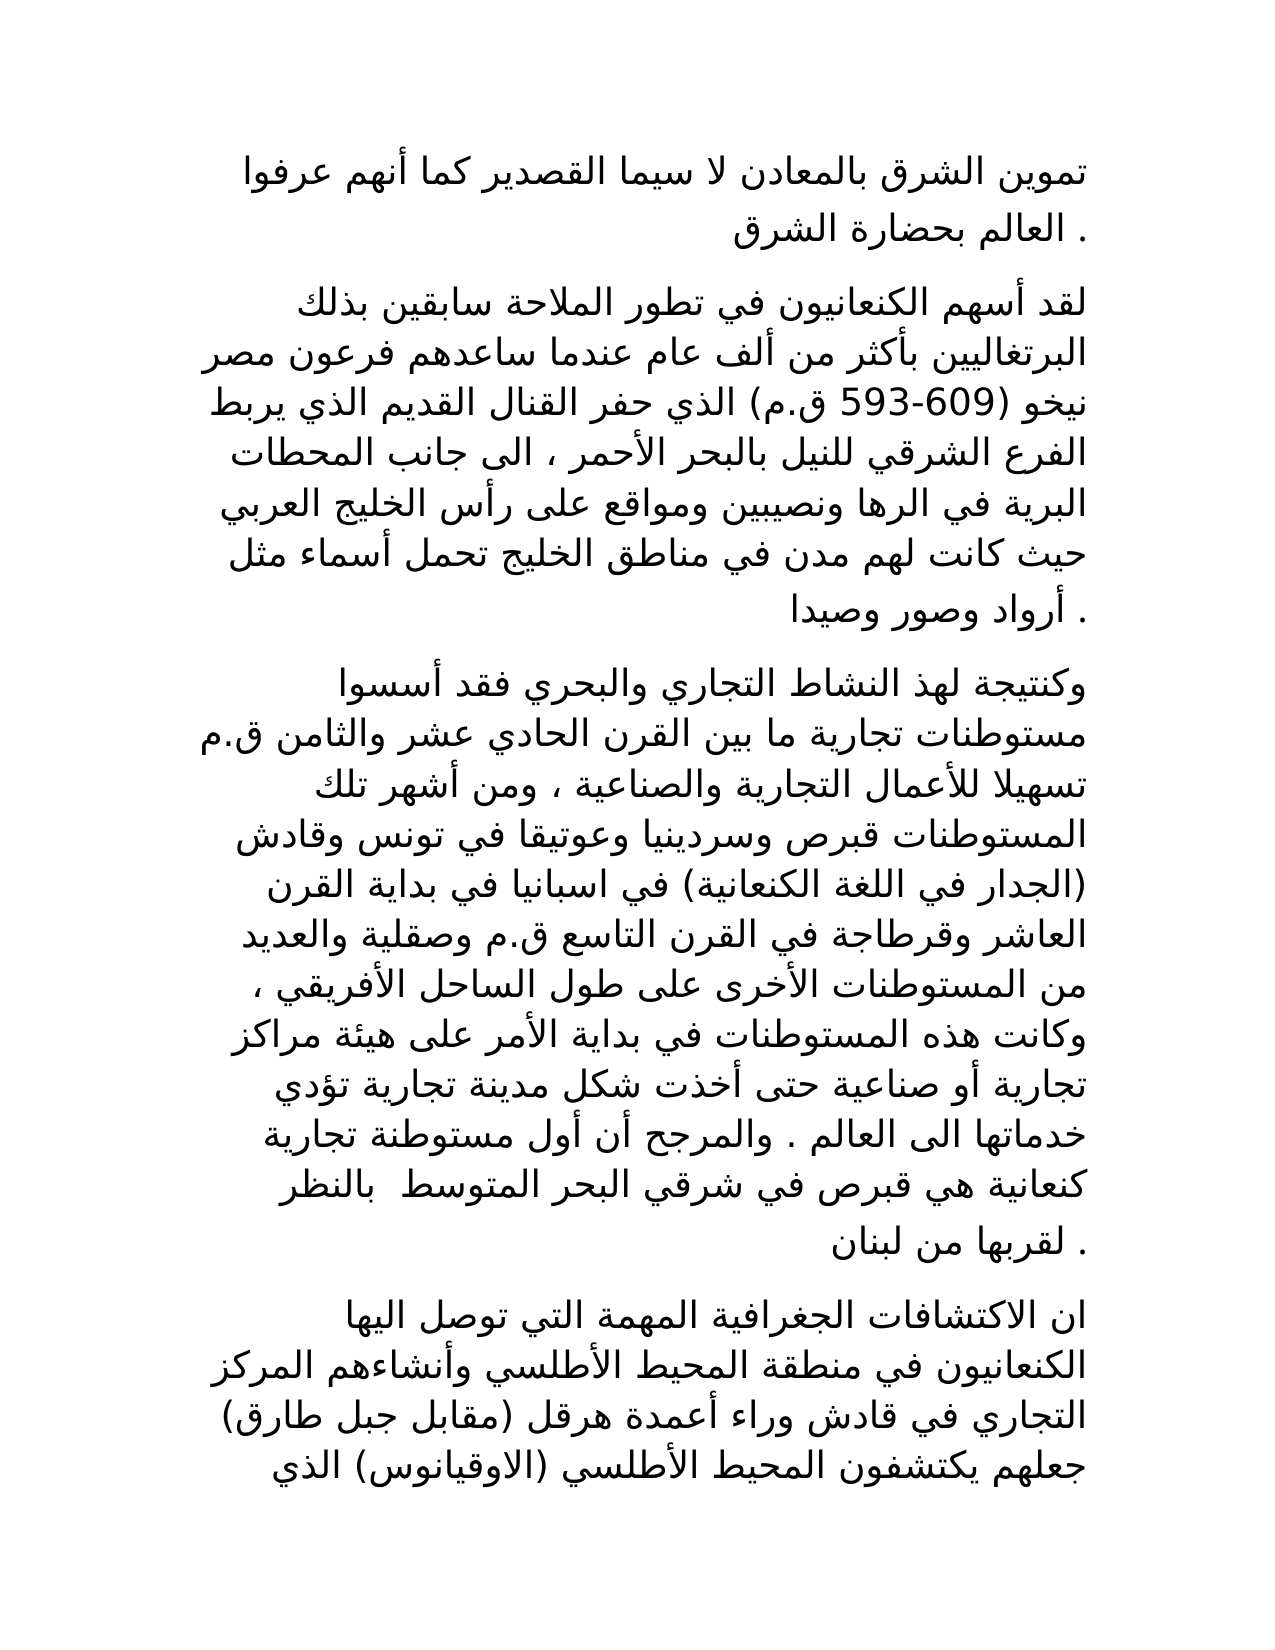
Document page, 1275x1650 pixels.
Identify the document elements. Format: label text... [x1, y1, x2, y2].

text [187, 150, 1087, 252]
text وكنتيجة لهذ النشاط التجاري والبحري فقد أسسوا مستوطنات تجارية ما بين القرن الحادي عشر والثامن ق.م تسهيلا للأعمال التجارية والصناعية ، ومن أشهر تلك المستوطنات قبرص وسردينيا وعوتيقا في تونس وقادش (الجدار في اللغة الكنعانية) في اسبانيا في بداية القرن العاشر وقرطاجة في القرن التاسع ق.م وصقلية والعديد من المستوطنات الأخرى على طول الساحل الأفريقي ، وكانت هذه المستوطنات في بداية الأمر على هيئة مراكز تجارية أو صناعية حتى أخذت شكل مدينة تجارية تؤدي خدماتها الى العالم . والمرجح أن أول مستوطنة تجارية كنعانية هي قبرص في شرقي البحر المتوسط بالنظر لقربها من لبنان . [187, 662, 1087, 1265]
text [187, 1294, 1087, 1488]
text لقد أسهم الكنعانيون في تطور الملاحة سابقين بذلك البرتغاليين بأكثر من ألف عام عندما ساعدهم فرعون مصر نيخو (609-593 ق.م) الذي حفر القنال القديم الذي يربط الفرع الشرقي للنيل بالبحر الأحمر ، الى جانب المحطات البرية في الرها ونصيبين ومواقع على رأس الخليج العربي حيث كانت لهم مدن في مناطق الخليج تحمل أسماء مثل أرواد وصور وصيدا . [187, 281, 1087, 633]
